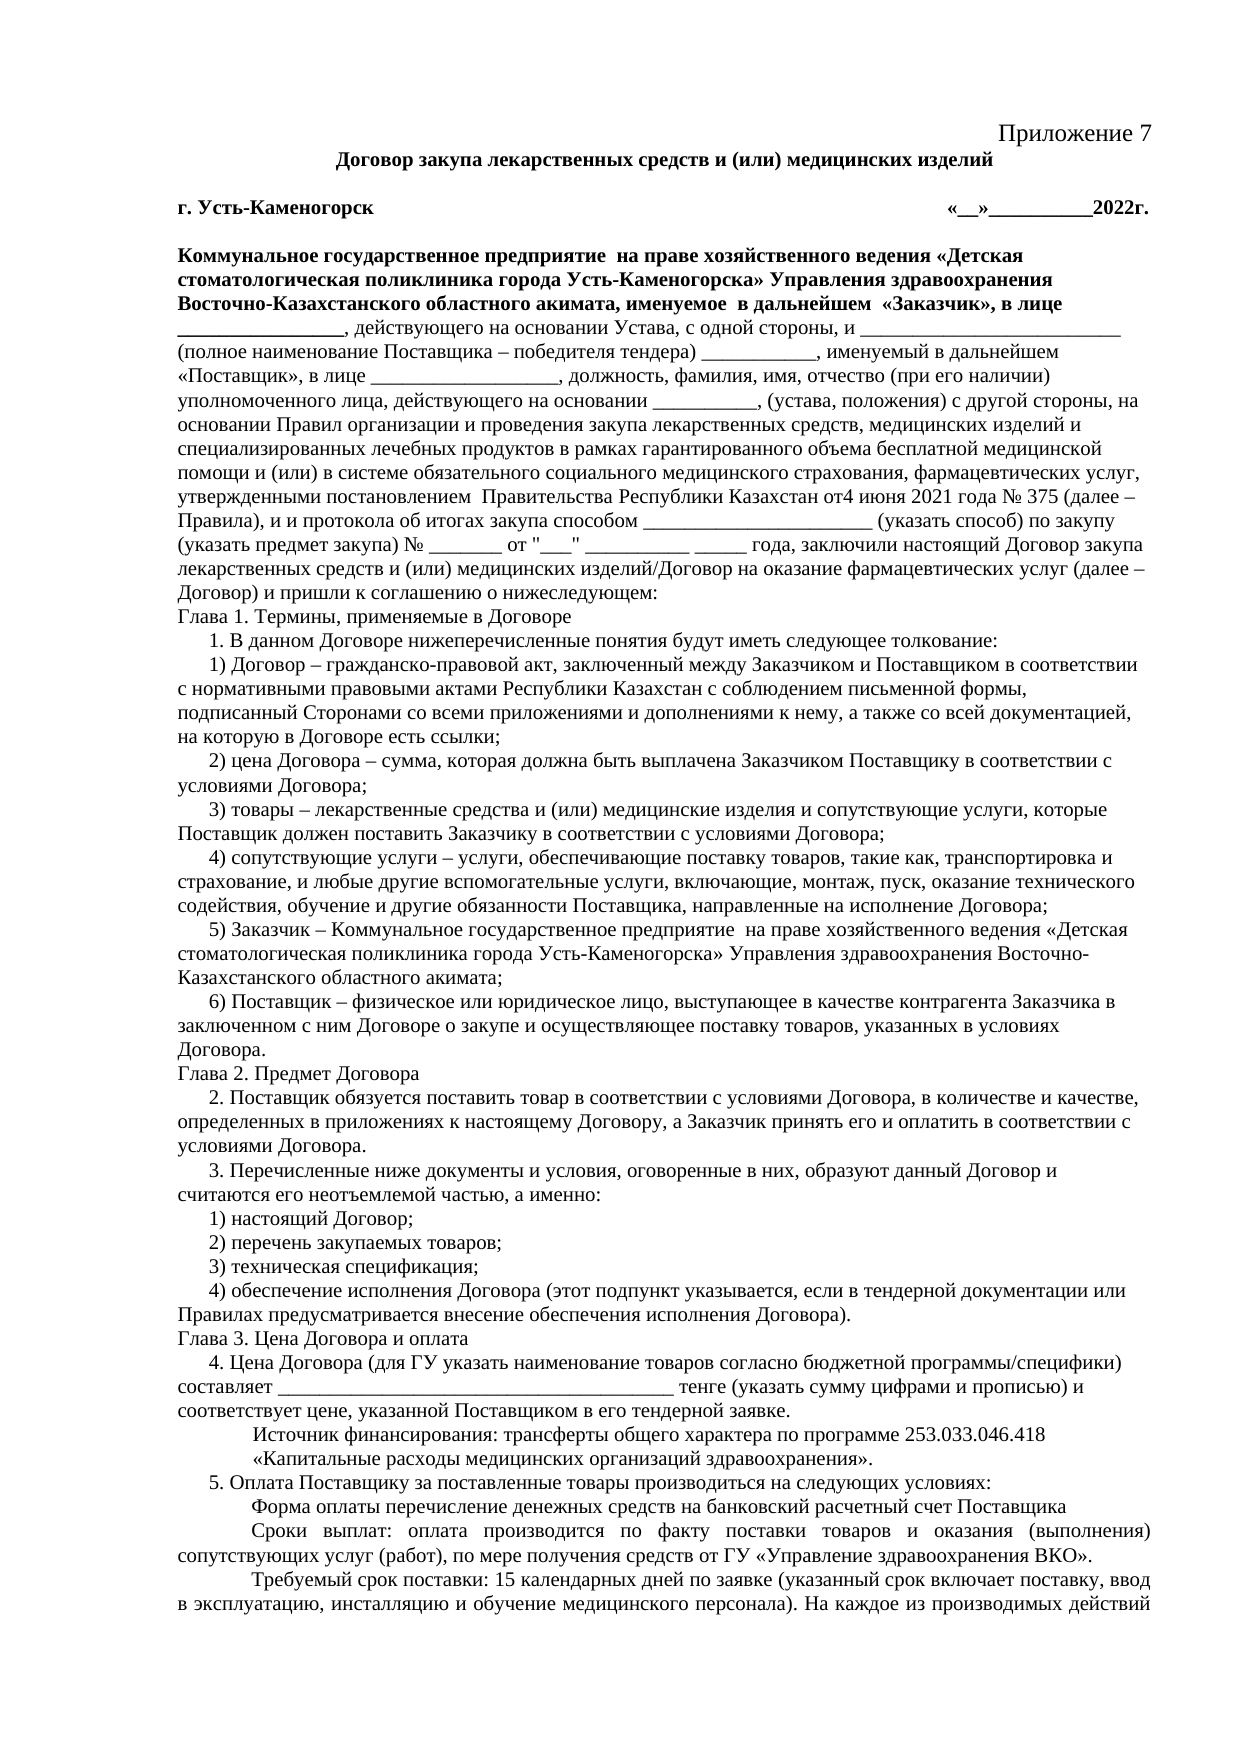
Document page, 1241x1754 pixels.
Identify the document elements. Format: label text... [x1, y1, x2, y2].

text Сроки выплат: оплата производится по факту поставки товаров и оказания (выполнения) сопутствующих услуг (работ), по мере получения средств от ГУ «Управление здравоохранения ВКО». [177, 1518, 1152, 1567]
text 1) настоящий Договор; [177, 1206, 1152, 1230]
text Договор закупа лекарственных средств и (или) медицинских изделий [177, 147, 1152, 171]
text 2) перечень закупаемых товаров; [177, 1230, 1152, 1254]
text Коммунальное государственное предприятие на праве хозяйственного ведения «Детская стоматологическая поликлиника города Усть-Каменогорска» Управления здравоохранения Восточно-Казахстанского областного акимата, именуемое в дальнейшем «Заказчик», в лице ________________, действующего на основании Устава, с одной стороны, и _________________________ (полное наименование Поставщика – победителя тендера) ___________, именуемый в дальнейшем «Поставщик», в лице __________________, должность, фамилия, имя, отчество (при его наличии) уполномоченного лица, действующего на основании __________, (устава, положения) с другой стороны, на основании Правил организации и проведения закупа лекарственных средств, медицинских изделий и специализированных лечебных продуктов в рамках гарантированного объема бесплатной медицинской помощи и (или) в системе обязательного социального медицинского страхования, фармацевтических услуг, утвержденными постановлением Правительства Республики Казахстан от4 июня 2021 года № 375 (далее – Правила), и и протокола об итогах закупа способом ______________________ (указать способ) по закупу (указать предмет закупа) № _______ от "___" __________ _____ года, заключили настоящий Договор закупа лекарственных средств и (или) медицинских изделий/Договор на оказание фармацевтических услуг (далее – Договор) и пришли к соглашению о нижеследующем: [177, 243, 1152, 604]
subtitle Глава 2. Предмет Договора [177, 1061, 1152, 1085]
text 2. Поставщик обязуется поставить товар в соответствии с условиями Договора, в количестве и качестве, определенных в приложениях к настоящему Договору, а Заказчик принять его и оплатить в соответствии с условиями Договора. [177, 1085, 1152, 1157]
text 4) сопутствующие услуги – услуги, обеспечивающие поставку товаров, такие как, транспортировка и страхование, и любые другие вспомогательные услуги, включающие, монтаж, пуск, оказание технического содействия, обучение и другие обязанности Поставщика, направленные на исполнение Договора; [177, 845, 1152, 917]
text 4. Цена Договора (для ГУ указать наименование товаров согласно бюджетной программы/специфики) составляет ______________________________________ тенге (указать сумму цифрами и прописью) и соответствует цене, указанной Поставщиком в его тендерной заявке. [177, 1350, 1152, 1422]
text 3) товары – лекарственные средства и (или) медицинские изделия и сопутствующие услуги, которые Поставщик должен поставить Заказчику в соответствии с условиями Договора; [177, 797, 1152, 845]
text г. Усть-Каменогорск «__»__________2022г. [177, 195, 1152, 219]
text 5. Оплата Поставщику за поставленные товары производиться на следующих условиях: [177, 1470, 1152, 1494]
text 4) обеспечение исполнения Договора (этот подпункт указывается, если в тендерной документации или Правилах предусматривается внесение обеспечения исполнения Договора). [177, 1278, 1152, 1326]
text 2) цена Договора – сумма, которая должна быть выплачена Заказчиком Поставщику в соответствии с условиями Договора; [177, 748, 1152, 797]
text Источник финансирования: трансферты общего характера по программе 253.033.046.418 «Капитальные расходы медицинских организаций здравоохранения». [252, 1422, 1152, 1470]
subtitle Глава 3. Цена Договора и оплата [177, 1326, 1152, 1350]
text Приложение 7 [177, 118, 1152, 147]
text 1) Договор – гражданско-правовой акт, заключенный между Заказчиком и Поставщиком в соответствии с нормативными правовыми актами Республики Казахстан с соблюдением письменной формы, подписанный Сторонами со всеми приложениями и дополнениями к нему, а также со всей документацией, на которую в Договоре есть ссылки; [177, 652, 1152, 748]
text Форма оплаты перечисление денежных средств на банковский расчетный счет Поставщика [177, 1494, 1152, 1518]
subtitle Глава 1. Термины, применяемые в Договоре [177, 604, 1152, 628]
text 3) техническая спецификация; [177, 1254, 1152, 1278]
text 1. В данном Договоре нижеперечисленные понятия будут иметь следующее толкование: [177, 628, 1152, 652]
text 3. Перечисленные ниже документы и условия, оговоренные в них, образуют данный Договор и считаются его неотъемлемой частью, а именно: [177, 1157, 1152, 1206]
text 5) Заказчик – Коммунальное государственное предприятие на праве хозяйственного ведения «Детская стоматологическая поликлиника города Усть-Каменогорска» Управления здравоохранения Восточно-Казахстанского областного акимата; [177, 917, 1152, 989]
text 6) Поставщик – физическое или юридическое лицо, выступающее в качестве контрагента Заказчика в заключенном с ним Договоре о закупе и осуществляющее поставку товаров, указанных в условиях Договора. [177, 989, 1152, 1061]
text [177, 1567, 1152, 1615]
